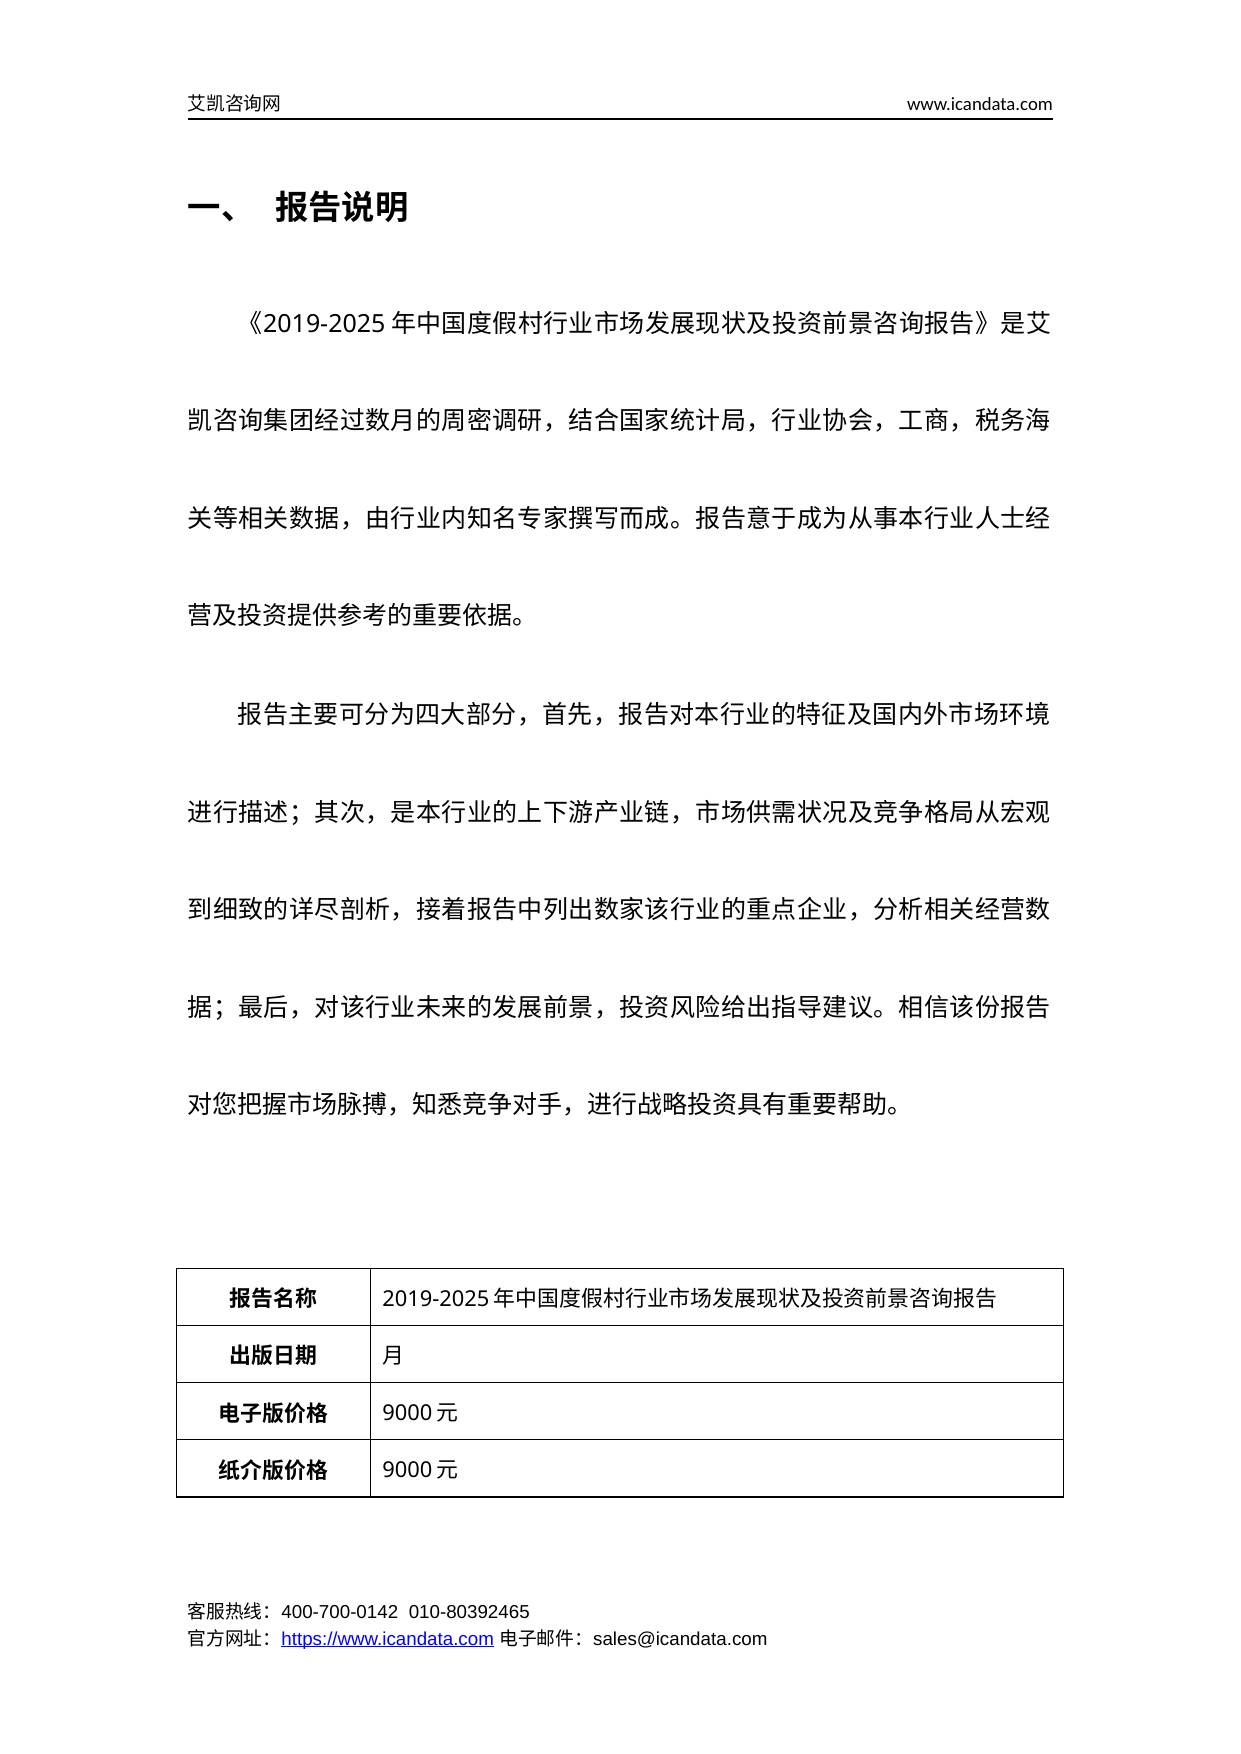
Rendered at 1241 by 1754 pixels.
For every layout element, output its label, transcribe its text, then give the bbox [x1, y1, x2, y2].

subtitle 报告说明 [187, 172, 1053, 237]
table_cell 9000元 [371, 1383, 1063, 1439]
text 报告主要可分为四大部分，首先，报告对本行业的特征及国内外市场环境进行描述；其次，是本行业的上下游产业链，市场供需状况及竞争格局从宏观到细致的详尽剖析，接着报告中列出数家该行业的重点企业，分析相关经营数据；最后，对该行业未来的发展前景，投资风险给出指导建议。相信该份报告对您把握市场脉搏，知悉竞争对手，进行战略投资具有重要帮助。 [187, 681, 1053, 1136]
table_cell 电子版价格 [177, 1383, 370, 1439]
table_header 2019-2025年中国度假村行业市场发展现状及投资前景咨询报告 [371, 1269, 1063, 1325]
table_cell 纸介版价格 [177, 1440, 370, 1496]
table_cell 月 [371, 1326, 1063, 1382]
table_cell 9000元 [371, 1440, 1063, 1496]
table_header 报告名称 [177, 1269, 370, 1325]
text 《2019-2025年中国度假村行业市场发展现状及投资前景咨询报告》是艾凯咨询集团经过数月的周密调研，结合国家统计局，行业协会，工商，税务海关等相关数据，由行业内知名专家撰写而成。报告意于成为从事本行业人士经营及投资提供参考的重要依据。 [187, 289, 1053, 646]
table_cell 出版日期 [177, 1326, 370, 1382]
